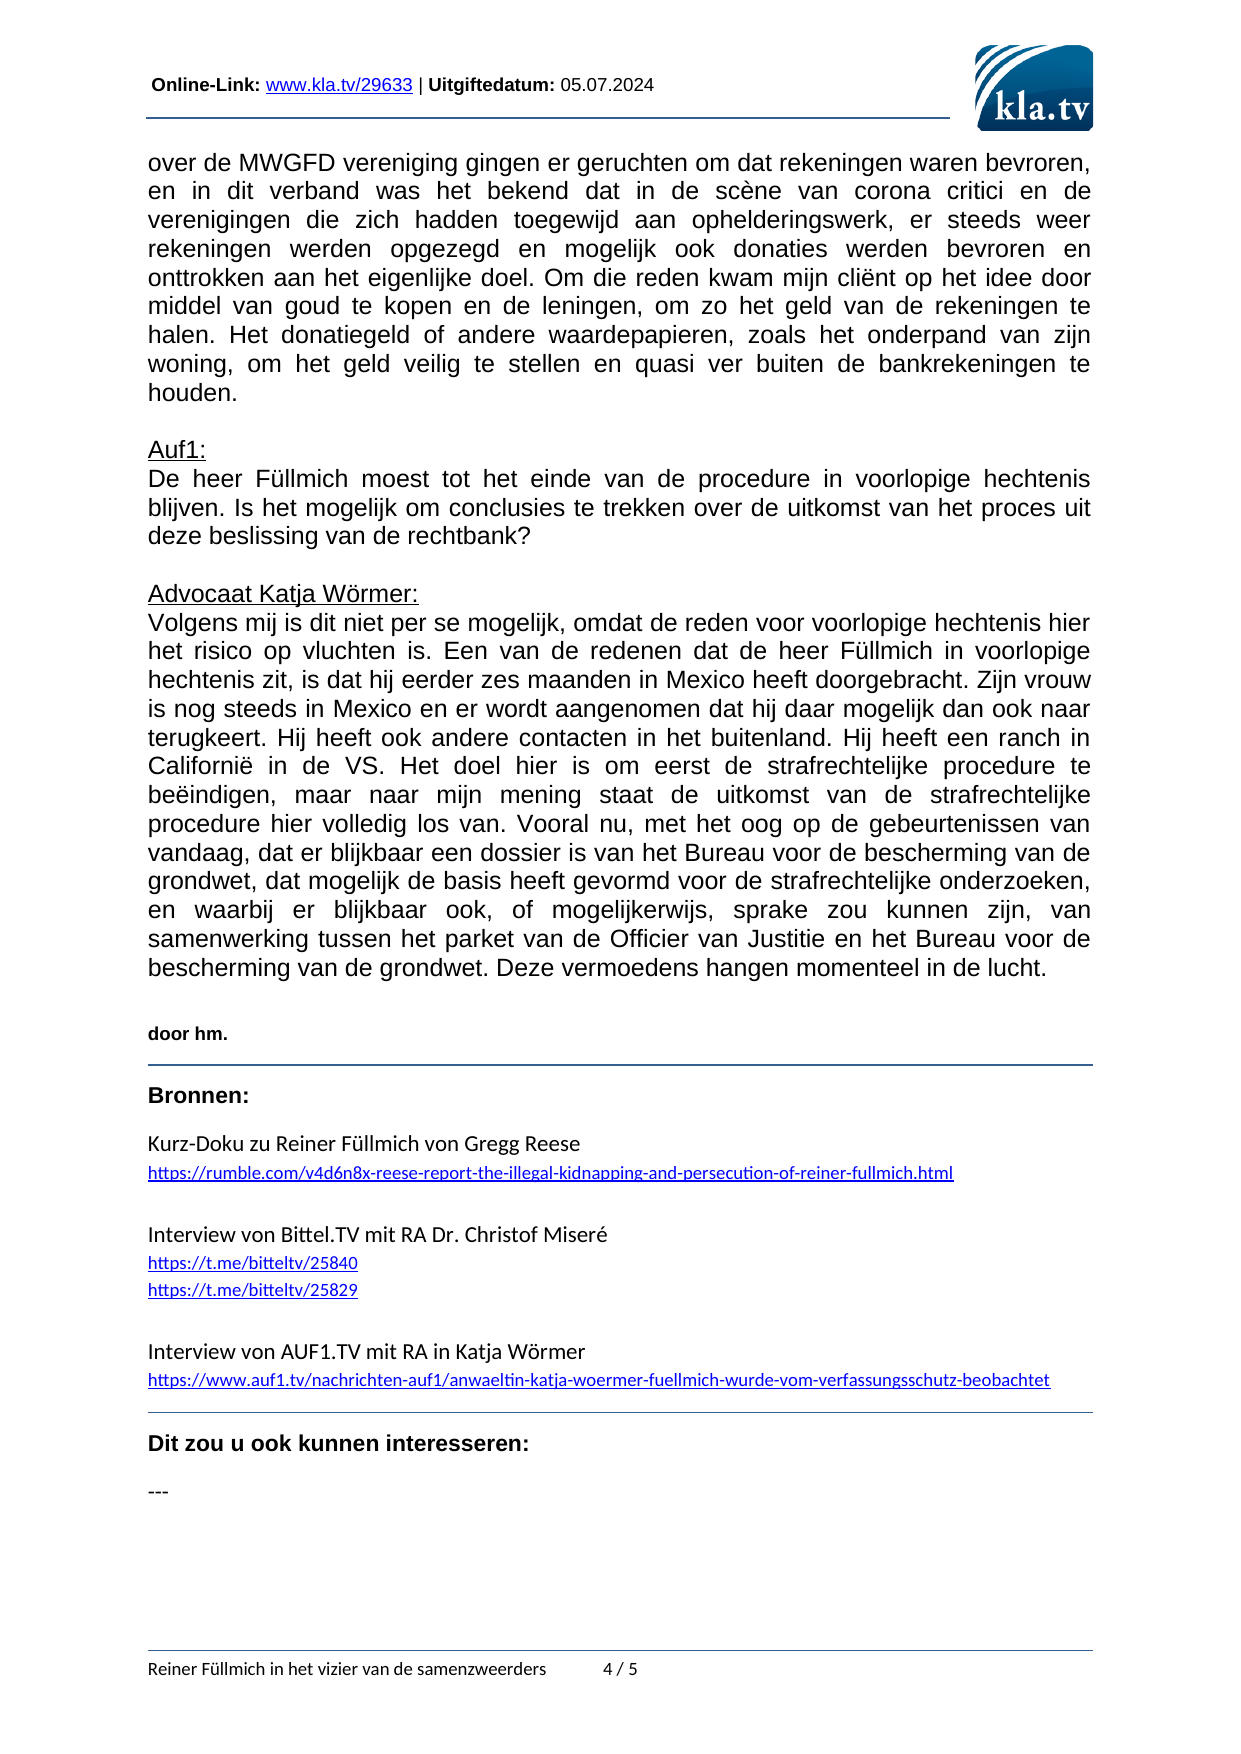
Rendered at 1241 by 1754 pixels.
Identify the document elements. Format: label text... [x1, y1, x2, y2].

text Advocaat Katja Wörmer: [148, 579, 1093, 608]
text door hm. [148, 1023, 1093, 1044]
text Kurz-Doku zu Reiner Füllmich von Gregg Reese https://rumble.com/v4d6n8x-reese-report-the-illegal-kidnapping-and-persecution-of-reiner-fullmich.html Interview von Bittel.TV mit RA Dr. Christof Miseré https://t.me/bitteltv/25840 https://t.me/bitteltv/25829 Interview von AUF1.TV mit RA in Katja Wörmer https://www.auf1.tv/nachrichten-auf1/anwaeltin-katja-woermer-fuellmich-wurde-vom-verfassungsschutz-beobachtet [148, 1129, 1093, 1392]
text De heer Füllmich moest tot het einde van de procedure in voorlopige hechtenis blijven. Is het mogelijk om conclusies te trekken over de uitkomst van het proces uit deze beslissing van de rechtbank? [148, 464, 1093, 550]
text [148, 148, 1093, 406]
text Dit zou u ook kunnen interesseren: [148, 1413, 1093, 1456]
text Auf1: [148, 435, 1093, 464]
text --- [148, 1477, 1093, 1505]
text Bronnen: [148, 1066, 1093, 1109]
text Volgens mij is dit niet per se mogelijk, omdat de reden voor voorlopige hechtenis hier het risico op vluchten is. Een van de redenen dat de heer Füllmich in voorlopige hechtenis zit, is dat hij eerder zes maanden in Mexico heeft doorgebracht. Zijn vrouw is nog steeds in Mexico en er wordt aangenomen dat hij daar mogelijk dan ook naar terugkeert. Hij heeft ook andere contacten in het buitenland. Hij heeft een ranch in Californië in de VS. Het doel hier is om eerst de strafrechtelijke procedure te beëindigen, maar naar mijn mening staat de uitkomst van de strafrechtelijke procedure hier volledig los van. Vooral nu, met het oog op de gebeurtenissen van vandaag, dat er blijkbaar een dossier is van het Bureau voor de bescherming van de grondwet, dat mogelijk de basis heeft gevormd voor de strafrechtelijke onderzoeken, en waarbij er blijkbaar ook, of mogelijkerwijs, sprake zou kunnen zijn, van samenwerking tussen het parket van de Officier van Justitie en het Bureau voor de bescherming van de grondwet. Deze vermoedens hangen momenteel in de lucht. [148, 608, 1093, 981]
